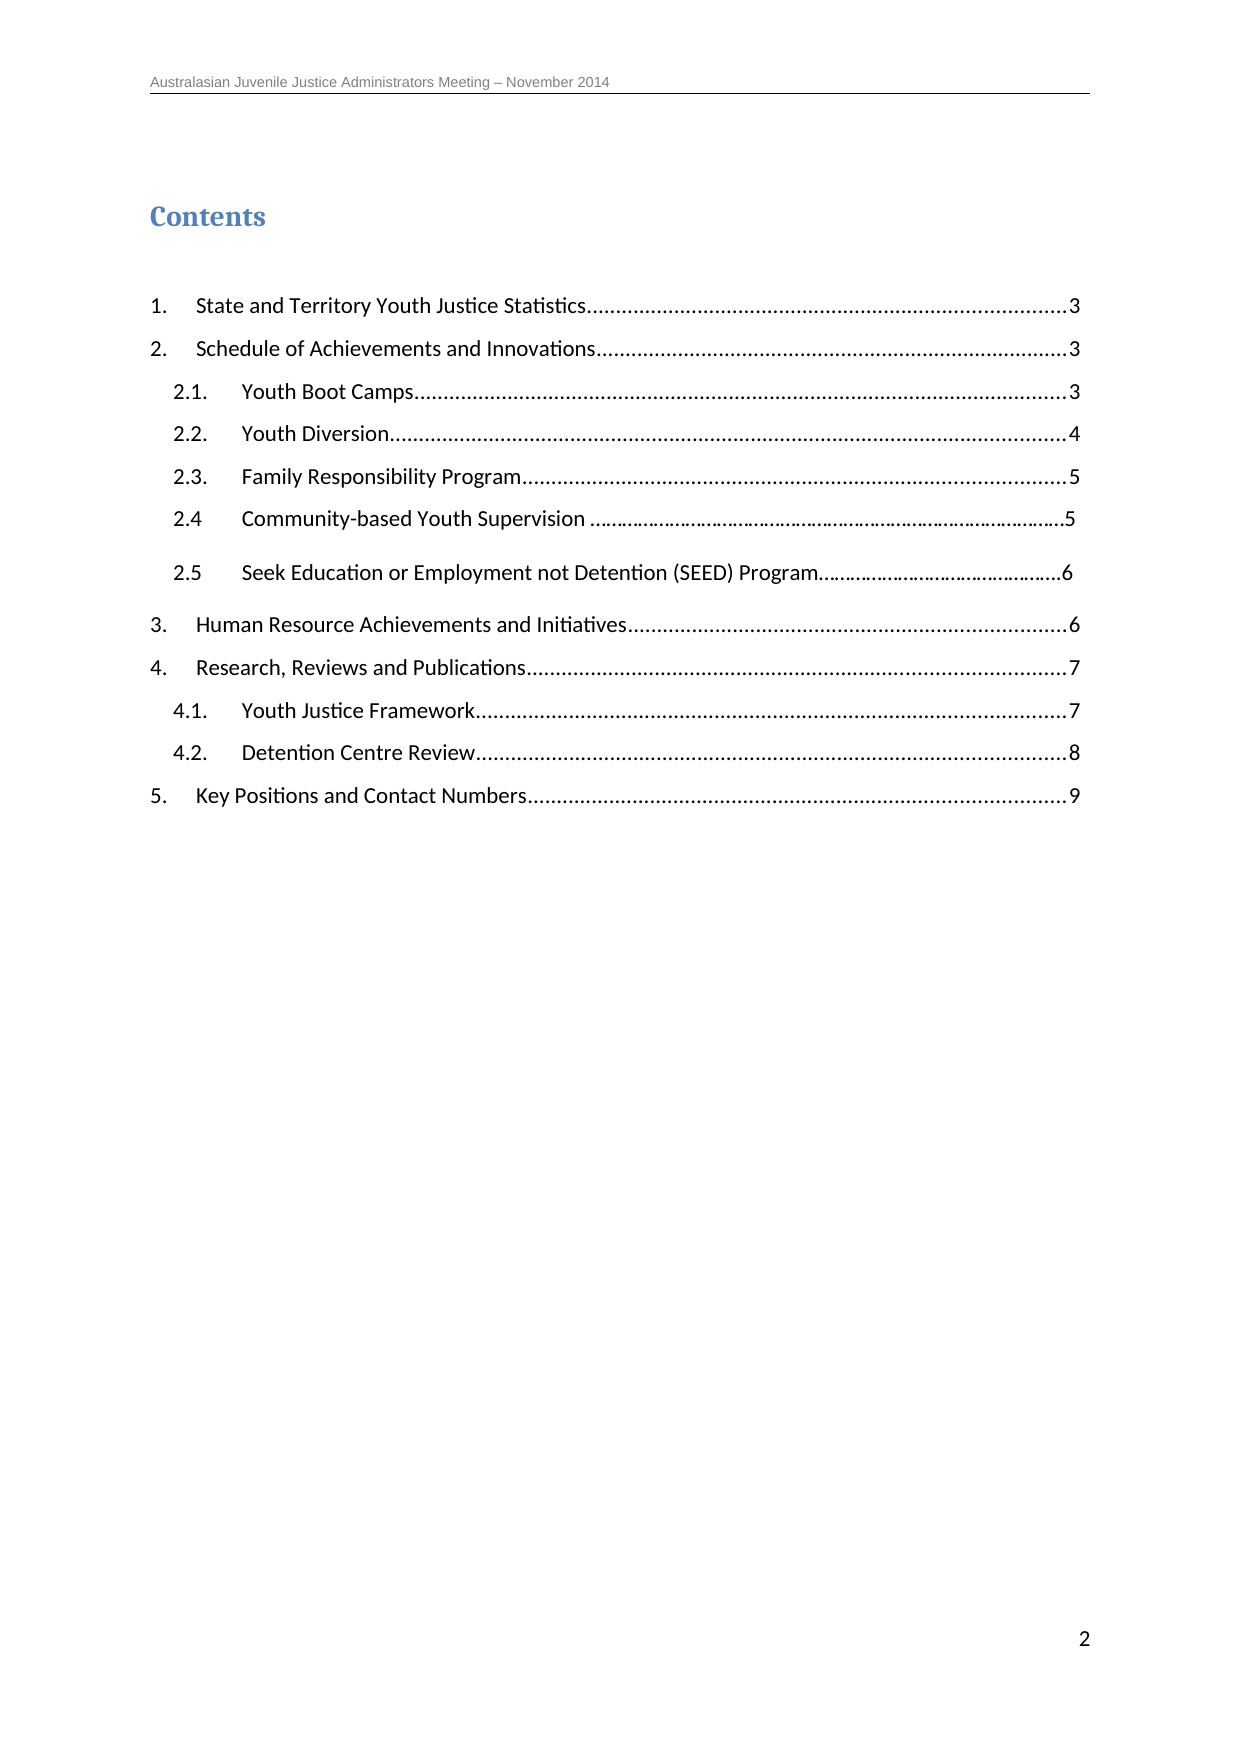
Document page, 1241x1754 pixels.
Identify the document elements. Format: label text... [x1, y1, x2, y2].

text 3. Human Resource Achievements and Initiatives 6 [150, 611, 1090, 639]
subtitle Contents [150, 200, 1090, 233]
text 2. Schedule of Achievements and Innovations 3 [150, 334, 1090, 362]
text 1. State and Territory Youth Justice Statistics 3 [150, 292, 1090, 319]
text 2.1. Youth Boot Camps 3 [173, 377, 1090, 405]
text 2.3. Family Responsibility Program 5 [173, 462, 1090, 490]
text 2.5 Seek Education or Employment not Detention (SEED) Program……………………………………….6 [173, 558, 1090, 586]
text 4.1. Youth Justice Framework 7 [173, 696, 1090, 724]
text 5. Key Positions and Contact Numbers 9 [150, 781, 1090, 809]
text 2.4 Community-based Youth Supervision ………………………………………………………………………………5 [173, 504, 1090, 533]
text 4. Research, Reviews and Publications 7 [150, 653, 1090, 681]
text 4.2. Detention Centre Review 8 [173, 738, 1090, 766]
text 2.2. Youth Diversion 4 [173, 419, 1090, 447]
